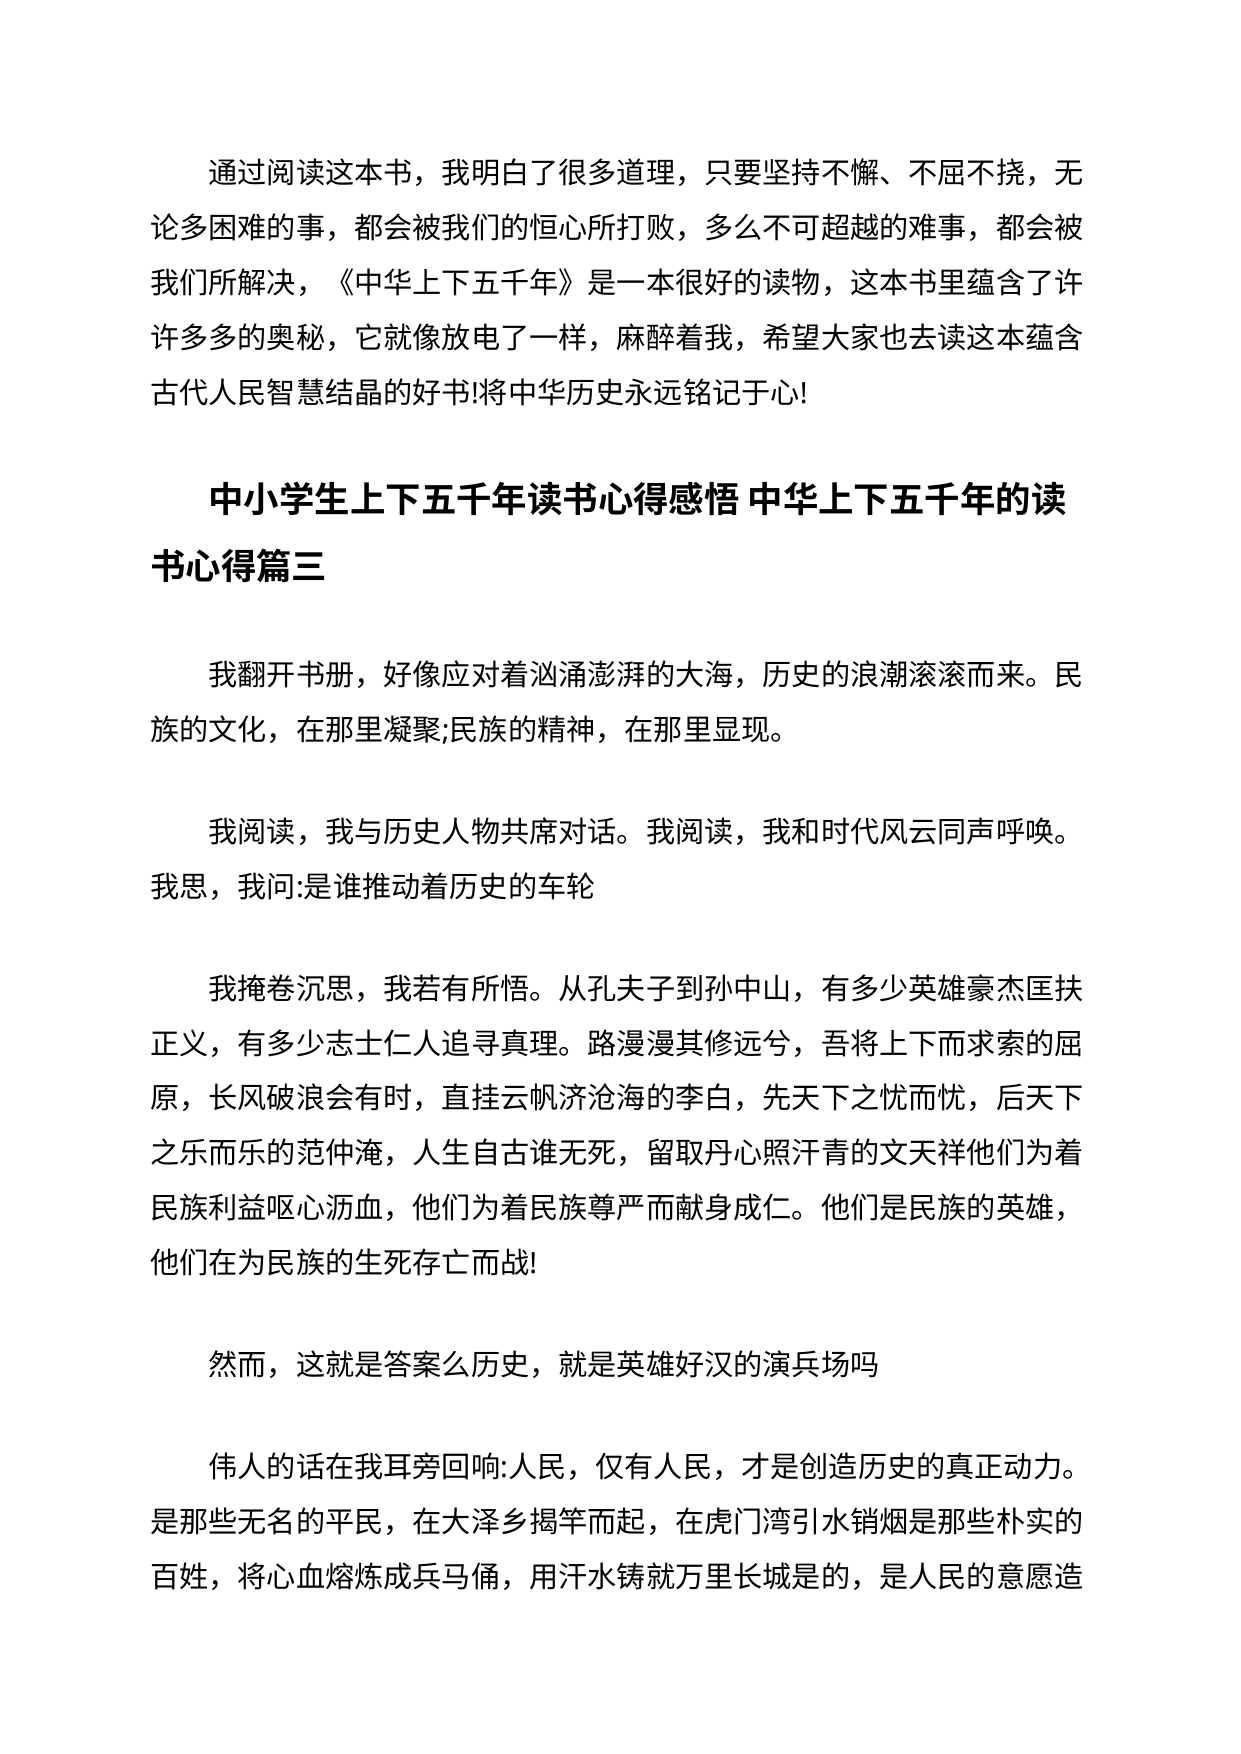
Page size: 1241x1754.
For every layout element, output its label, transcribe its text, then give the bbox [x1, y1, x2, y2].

text 我掩卷沉思，我若有所悟。从孔夫子到孙中山，有多少英雄豪杰匡扶正义，有多少志士仁人追寻真理。路漫漫其修远兮，吾将上下而求索的屈原，长风破浪会有时，直挂云帆济沧海的李白，先天下之忧而忧，后天下之乐而乐的范仲淹，人生自古谁无死，留取丹心照汗青的文天祥他们为着民族利益呕心沥血，他们为着民族尊严而献身成仁。他们是民族的英雄，他们在为民族的生死存亡而战! [150, 965, 1090, 1282]
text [150, 1443, 1090, 1596]
text 我阅读，我与历史人物共席对话。我阅读，我和时代风云同声呼唤。我思，我问:是谁推动着历史的车轮 [150, 808, 1090, 906]
text 我翻开书册，好像应对着汹涌澎湃的大海，历史的浪潮滚滚而来。民族的文化，在那里凝聚;民族的精神，在那里显现。 [150, 652, 1090, 749]
text 然而，这就是答案么历史，就是英雄好汉的演兵场吗 [150, 1342, 1090, 1384]
text 通过阅读这本书，我明白了很多道理，只要坚持不懈、不屈不挠，无论多困难的事，都会被我们的恒心所打败，多么不可超越的难事，都会被我们所解决，《中华上下五千年》是一本很好的读物，这本书里蕴含了许许多多的奥秘，它就像放电了一样，麻醉着我，希望大家也去读这本蕴含古代人民智慧结晶的好书!将中华历史永远铭记于心! [150, 150, 1090, 412]
text 中小学生上下五千年读书心得感悟 中华上下五千年的读书心得篇三 [150, 472, 1090, 589]
